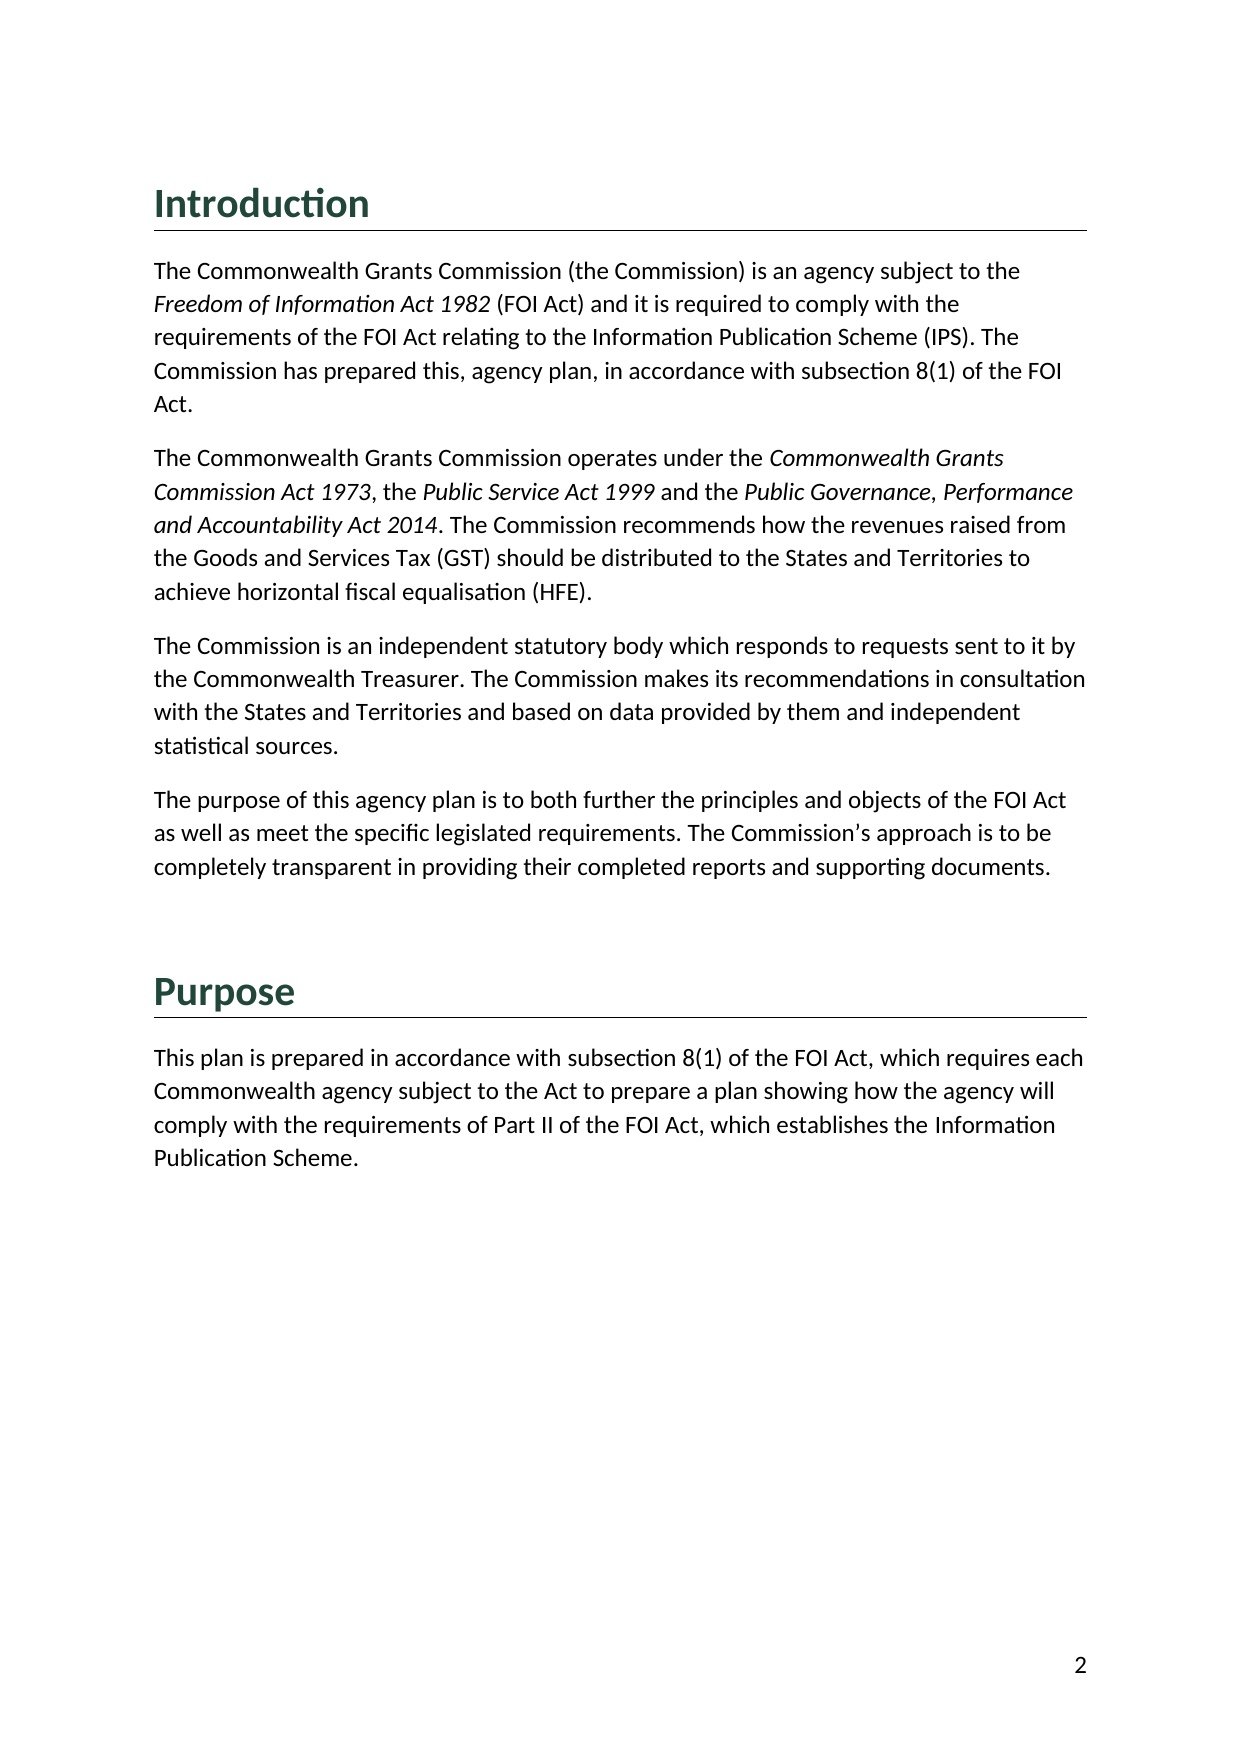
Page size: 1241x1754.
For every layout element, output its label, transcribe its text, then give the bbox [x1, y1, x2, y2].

text The purpose of this agency plan is to both further the principles and objects of the FOI Act as well as meet the specific legislated requirements. The Commission’s approach is to be completely transparent in providing their completed reports and supporting documents. [153, 781, 1087, 881]
subtitle Purpose [153, 964, 1087, 1018]
subtitle Introduction [153, 177, 1087, 231]
text The Commonwealth Grants Commission operates under the Commonwealth Grants Commission Act 1973, the Public Service Act 1999 and the Public Governance, Performance and Accountability Act 2014. The Commission recommends how the revenues raised from the Goods and Services Tax (GST) should be distributed to the States and Territories to achieve horizontal fiscal equalisation (HFE). [153, 439, 1087, 606]
text This plan is prepared in accordance with subsection 8(1) of the FOI Act, which requires each Commonwealth agency subject to the Act to prepare a plan showing how the agency will comply with the requirements of Part II of the FOI Act, which establishes the Information Publication Scheme. [153, 1039, 1087, 1173]
text The Commission is an independent statutory body which responds to requests sent to it by the Commonwealth Treasurer. The Commission makes its recommendations in consultation with the States and Territories and based on data provided by them and independent statistical sources. [153, 627, 1087, 760]
text The Commonwealth Grants Commission (the Commission) is an agency subject to the Freedom of Information Act 1982 (FOI Act) and it is required to comply with the requirements of the FOI Act relating to the Information Publication Scheme (IPS). The Commission has prepared this, agency plan, in accordance with subsection 8(1) of the FOI Act. [153, 252, 1087, 419]
